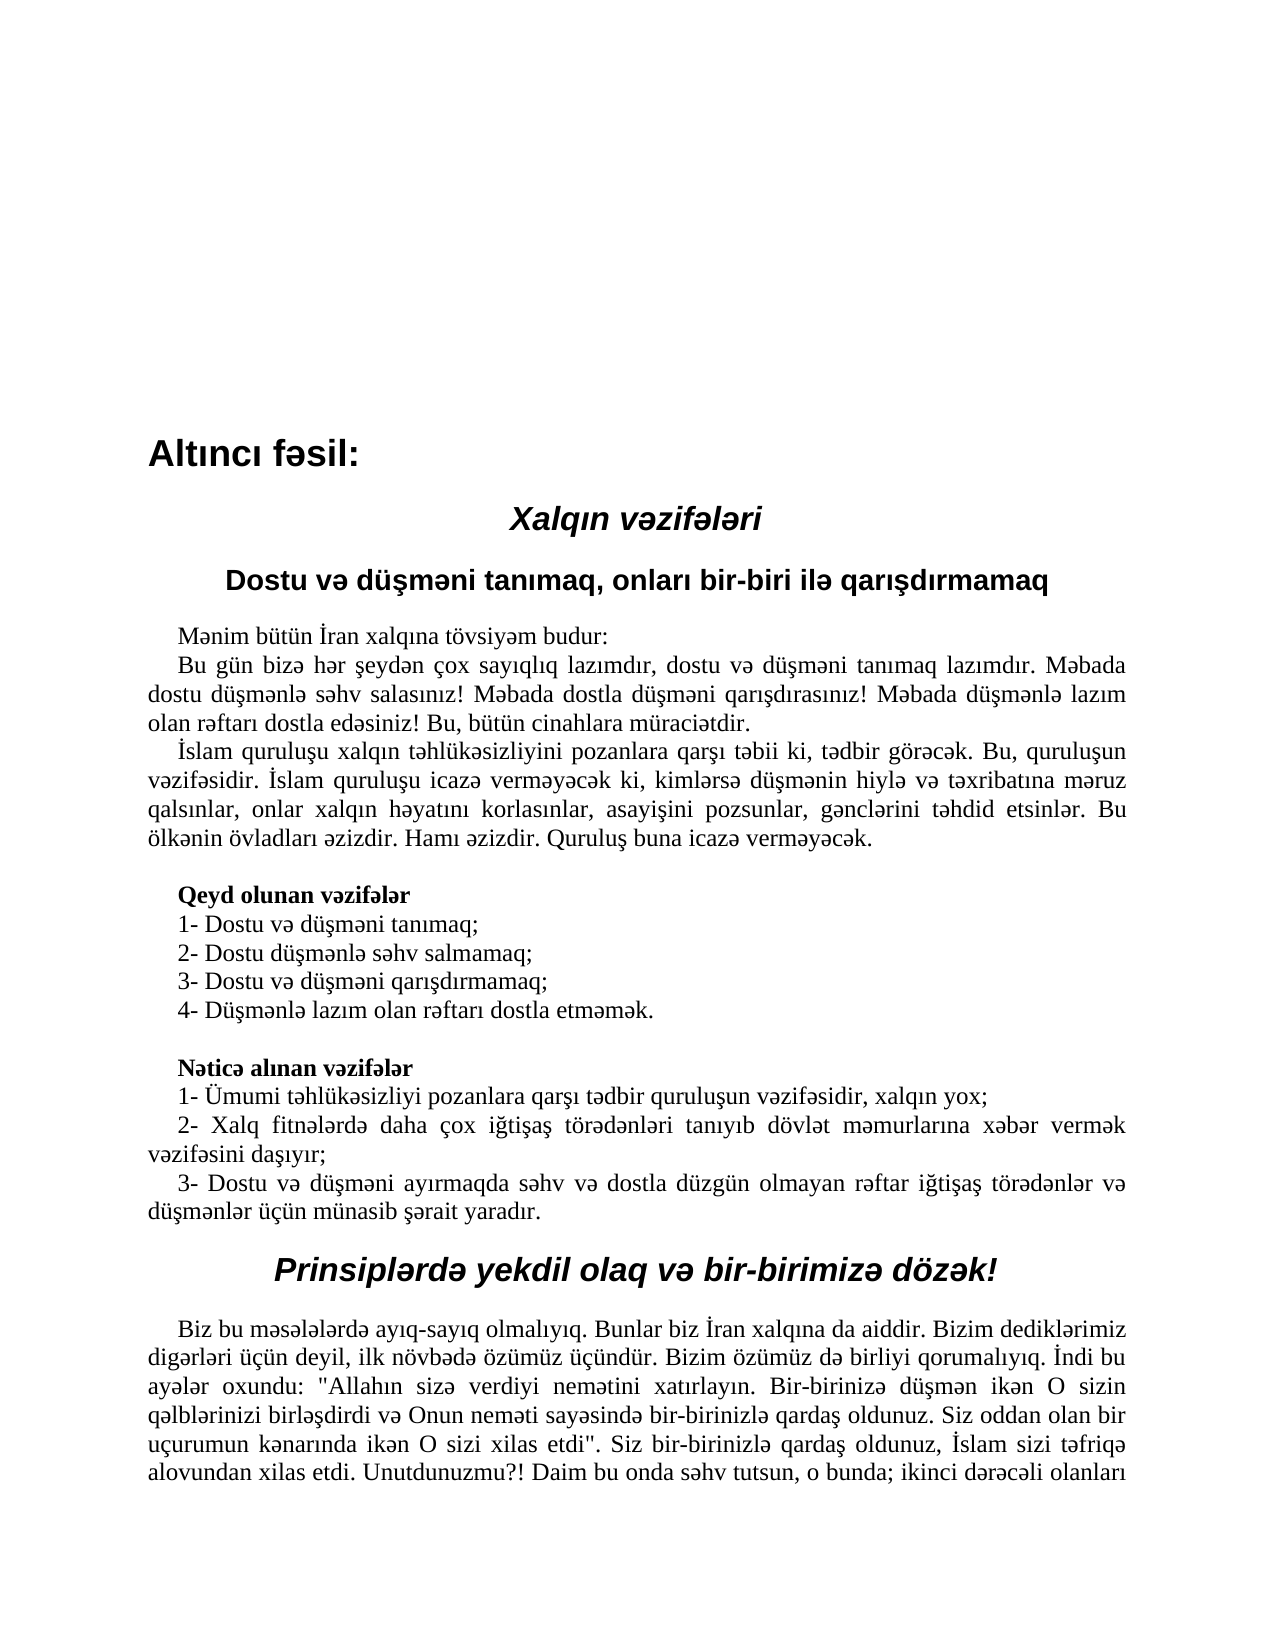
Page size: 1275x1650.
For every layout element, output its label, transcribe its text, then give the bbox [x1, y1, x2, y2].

text İslam quruluşu xalqın təhlükəsizliyini pozanlara qarşı təbii ki, tədbir görəcək. Bu, quruluşun vəzifəsidir. İslam quruluşu icazə verməyəcək ki, kimlərsə düşmənin hiylə və təxribatına məruz qalsınlar, onlar xalqın həyatını korlasınlar, asayişini pozsunlar, gənclərini təhdid etsinlər. Bu ölkənin övladları əzizdir. Hamı əzizdir. Quruluş buna icazə verməyəcək. [148, 736, 1127, 851]
text 2- Dostu düşmənlə səhv salmamaq; [148, 938, 1127, 966]
text 1- Ümumi təhlükəsizliyi pozanlara qarşı tədbir quruluşun vəzifəsidir, xalqın yox; [148, 1081, 1127, 1110]
text 1- Dostu və düşməni tanımaq; [148, 909, 1127, 938]
text Nəticə alınan vəzifələr [148, 1053, 1127, 1081]
text 4- Düşmənlə lazım olan rəftarı dostla etməmək. [148, 995, 1127, 1024]
text Bu gün bizə hər şeydən çox sayıqlıq lazımdır, dostu və düşməni tanımaq lazımdır. Məbada dostu düşmənlə səhv salasınız! Məbada dostla düşməni qarışdırasınız! Məbada düşmənlə lazım olan rəftarı dostla edəsiniz! Bu, bütün cinahlara müraciətdir. [148, 650, 1127, 736]
text 3- Dostu və düşməni qarışdırmamaq; [148, 966, 1127, 995]
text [148, 1314, 1127, 1486]
text 3- Dostu və düşməni ayırmaqda səhv və dostla düzgün olmayan rəftar iğtişaş törədənlər və düşmənlər üçün münasib şərait yaradır. [148, 1168, 1127, 1225]
subtitle Altıncı fəsil: [148, 431, 1127, 474]
text Qeyd olunan vəzifələr [148, 880, 1127, 909]
text Mənim bütün İran xalqına tövsiyəm budur: [148, 621, 1127, 650]
subtitle Dostu və düşməni tanımaq, onları bir-biri ilə qarışdırmamaq [148, 563, 1127, 596]
subtitle Prinsiplərdə yekdil olaq və bir-birimizə dözək! [148, 1250, 1127, 1289]
subtitle Xalqın vəzifələri [148, 499, 1127, 538]
text 2- Xalq fitnələrdə daha çox iğtişaş törədənləri tanıyıb dövlət məmurlarına xəbər vermək vəzifəsini daşıyır; [148, 1110, 1127, 1168]
